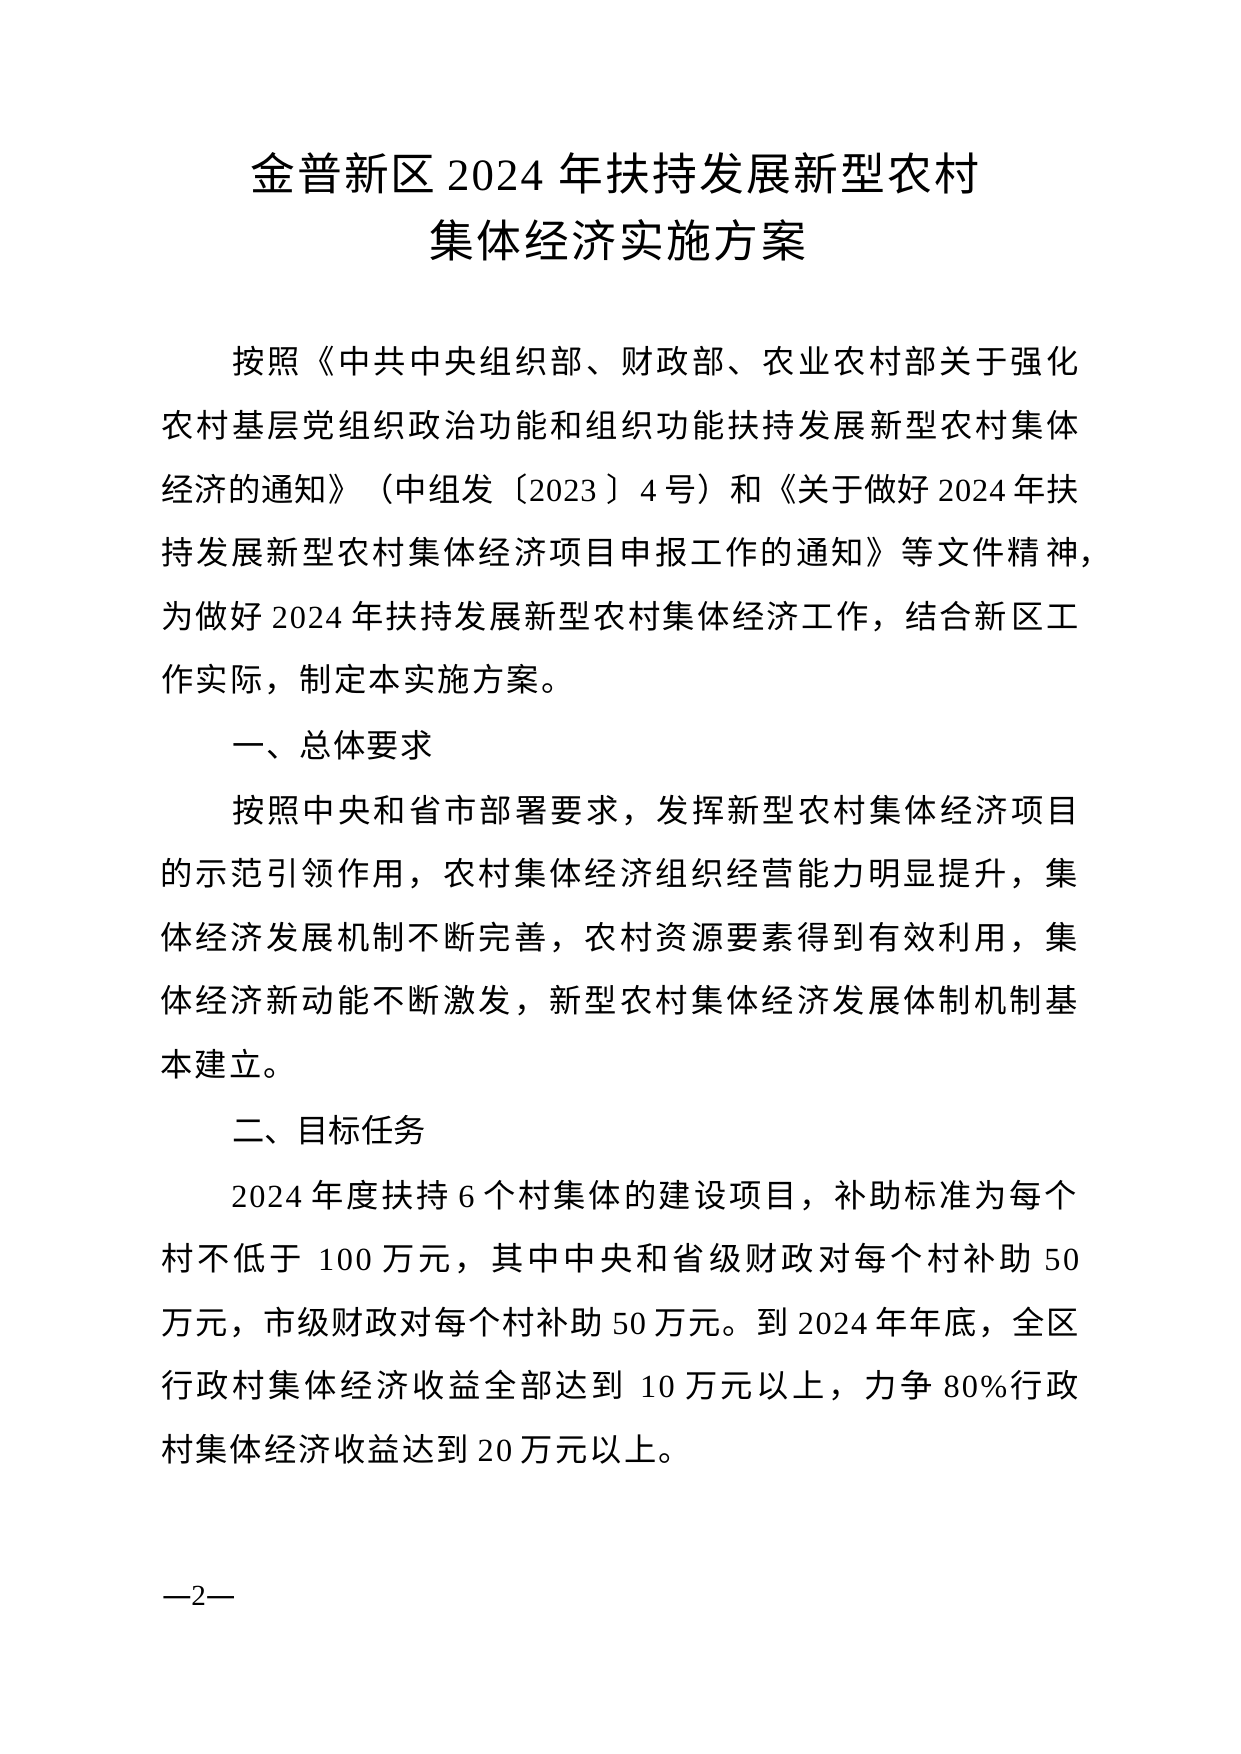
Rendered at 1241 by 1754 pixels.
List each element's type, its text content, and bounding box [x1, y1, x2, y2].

text 2024年度扶持6个村集体的建设项目，补助标准为每个村不低于 100万元，其中中央和省级财政对每个村补助50万元，市级财政对每个村补助50万元。到2024年年底，全区行政村集体经济收益全部达到 10万元以上，力争80%行政村集体经济收益达到20万元以上。 [161, 1170, 1079, 1471]
text 二、目标任务 [232, 1107, 1079, 1151]
text 金普新区2024 年扶持发展新型农村集体经济实施方案 [250, 138, 989, 271]
text 按照《中共中央组织部、财政部、农业农村部关于强化农村基层党组织政治功能和组织功能扶持发展新型农村集体经济的通知》（中组发〔2023 〕4号）和《关于做好2024年扶持发展新型农村集体经济项目申报工作的通知》等文件精神，为做好2024年扶持发展新型农村集体经济工作，结合新区工作实际，制定本实施方案。 [161, 336, 1079, 701]
text 一、总体要求 [232, 722, 1079, 767]
text 按照中央和省市部署要求，发挥新型农村集体经济项目的示范引领作用，农村集体经济组织经营能力明显提升，集体经济发展机制不断完善，农村资源要素得到有效利用，集体经济新动能不断激发，新型农村集体经济发展体制机制基本建立。 [160, 784, 1079, 1086]
